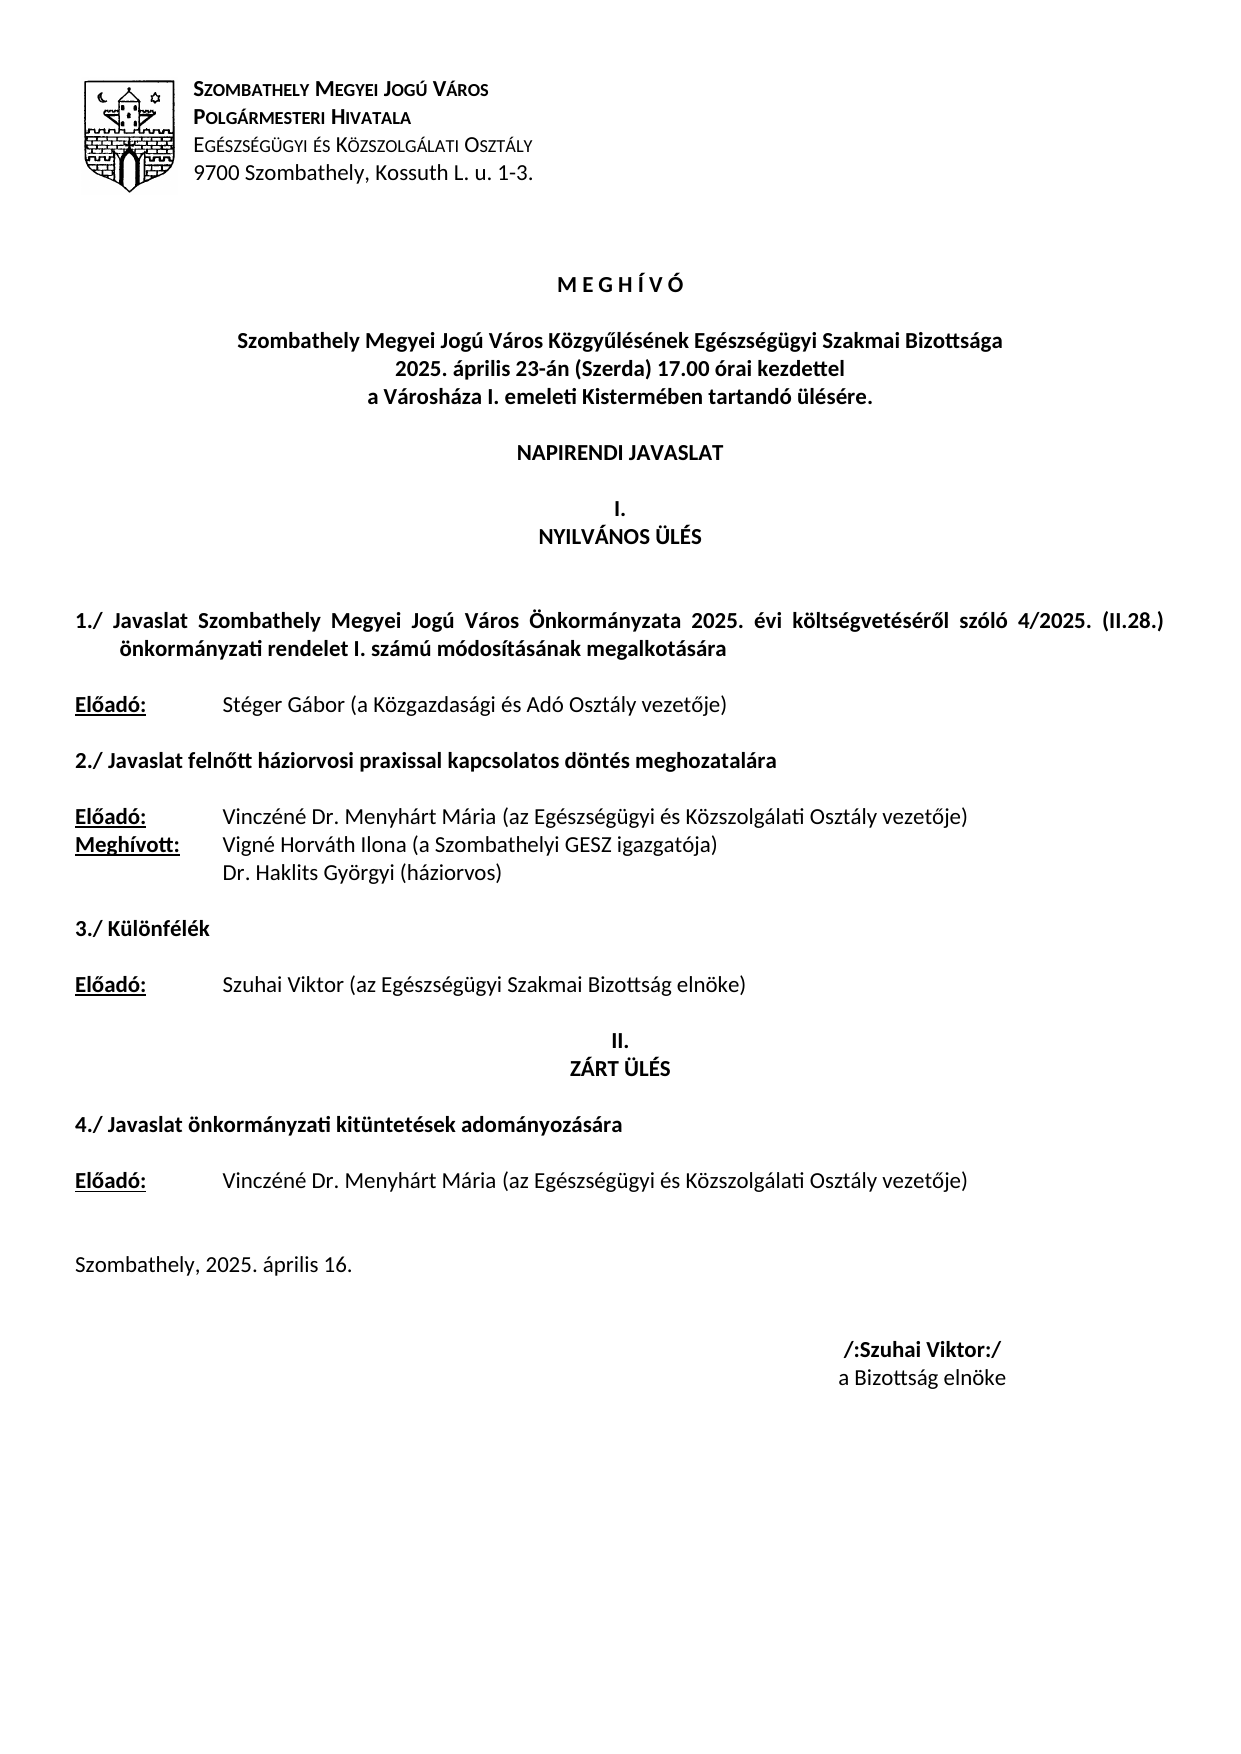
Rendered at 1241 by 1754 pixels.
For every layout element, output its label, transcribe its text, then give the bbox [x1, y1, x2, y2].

text Előadó: Stéger Gábor (a Közgazdasági és Adó Osztály vezetője) [75, 690, 1165, 718]
text Szombathely Megyei Jogú Város Közgyűlésének Egészségügyi Szakmai Bizottsága [75, 326, 1165, 354]
text M E G H Í V Ó [75, 270, 1165, 298]
text II. [75, 1026, 1165, 1054]
text Előadó: Vinczéné Dr. Menyhárt Mária (az Egészségügyi és Közszolgálati Osztály vezetője) [75, 1167, 1165, 1194]
picture [81, 77, 179, 195]
text a Bizottság elnöke [75, 1363, 1165, 1391]
text Előadó: Szuhai Viktor (az Egészségügyi Szakmai Bizottság elnöke) [75, 970, 1165, 998]
text 1./ Javaslat Szombathely Megyei Jogú Város Önkormányzata 2025. évi költségvetéséről szóló 4/2025. (II.28.) önkormányzati rendelet I. számú módosításának megalkotására [75, 606, 1165, 662]
text /:Szuhai Viktor:/ [75, 1335, 1165, 1363]
text NAPIRENDI JAVASLAT [75, 438, 1165, 466]
text Meghívott: Vigné Horváth Ilona (a Szombathelyi GESZ igazgatója) [75, 830, 1165, 858]
text ZÁRT ÜLÉS [75, 1054, 1165, 1082]
text 3./ Különfélék [75, 914, 1165, 942]
text Dr. Haklits Györgyi (háziorvos) [149, 858, 1165, 886]
text 4./ Javaslat önkormányzati kitüntetések adományozására [75, 1111, 1165, 1138]
text I. [75, 494, 1165, 522]
text Előadó: Vinczéné Dr. Menyhárt Mária (az Egészségügyi és Közszolgálati Osztály vezetője) [75, 802, 1165, 830]
text 2025. április 23-án (Szerda) 17.00 órai kezdettel a Városháza I. emeleti Kistermében tartandó ülésére. [75, 354, 1165, 410]
text 2./ Javaslat felnőtt háziorvosi praxissal kapcsolatos döntés meghozatalára [75, 746, 1165, 774]
text NYILVÁNOS ÜLÉS [75, 522, 1165, 550]
text Szombathely, 2025. április 16. [75, 1251, 1165, 1279]
